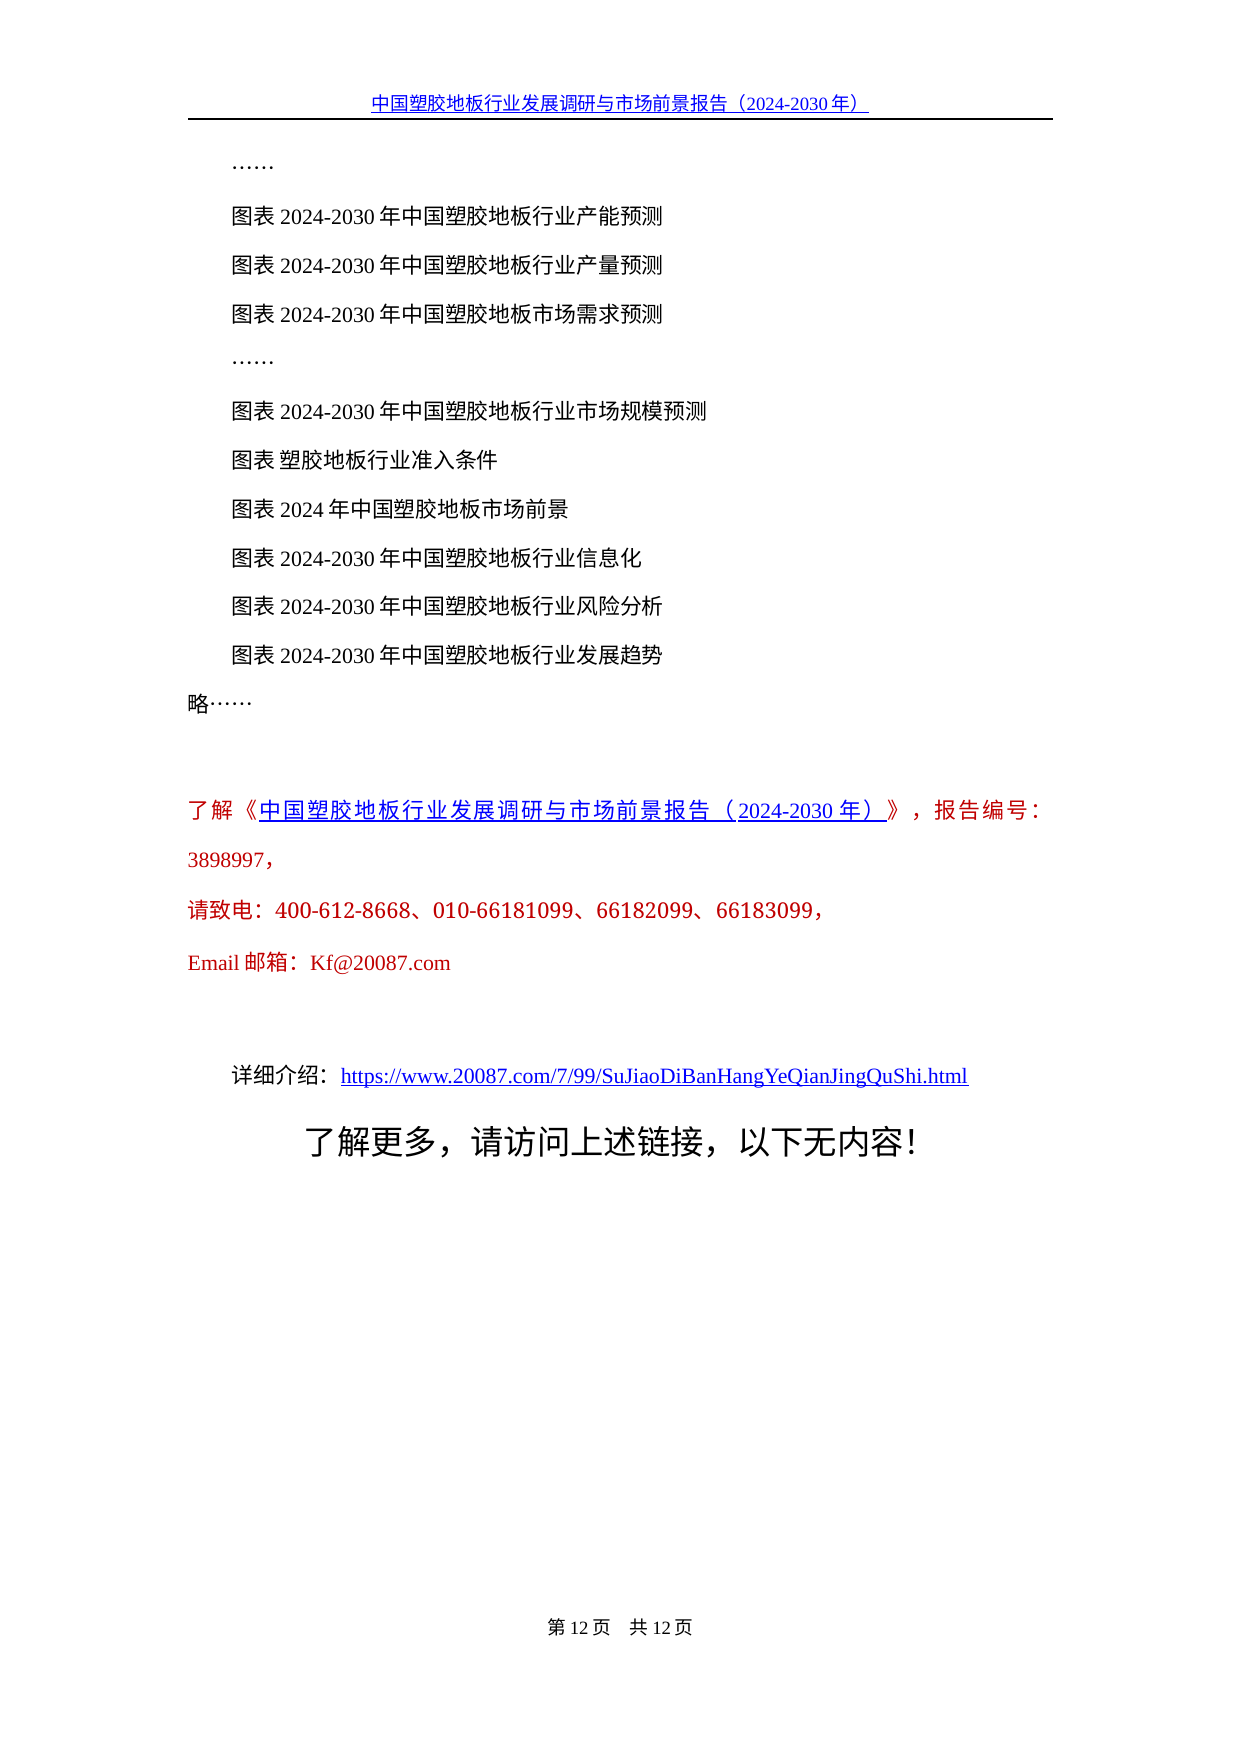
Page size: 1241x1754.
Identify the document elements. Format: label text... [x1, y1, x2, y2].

text 了解《中国塑胶地板行业发展调研与市场前景报告（2024-2030年）》，报告编号：3898997， [187, 793, 1053, 874]
text Email邮箱：Kf@20087.com [187, 945, 1053, 977]
text 请致电：400-612-8668、010-66181099、66182099、66183099， [187, 893, 1053, 926]
title 了解更多，请访问上述链接，以下无内容！ [187, 1108, 1053, 1173]
text 详细介绍：https://www.20087.com/7/99/SuJiaoDiBanHangYeQianJingQuShi.html [187, 1058, 1053, 1090]
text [187, 150, 1053, 719]
